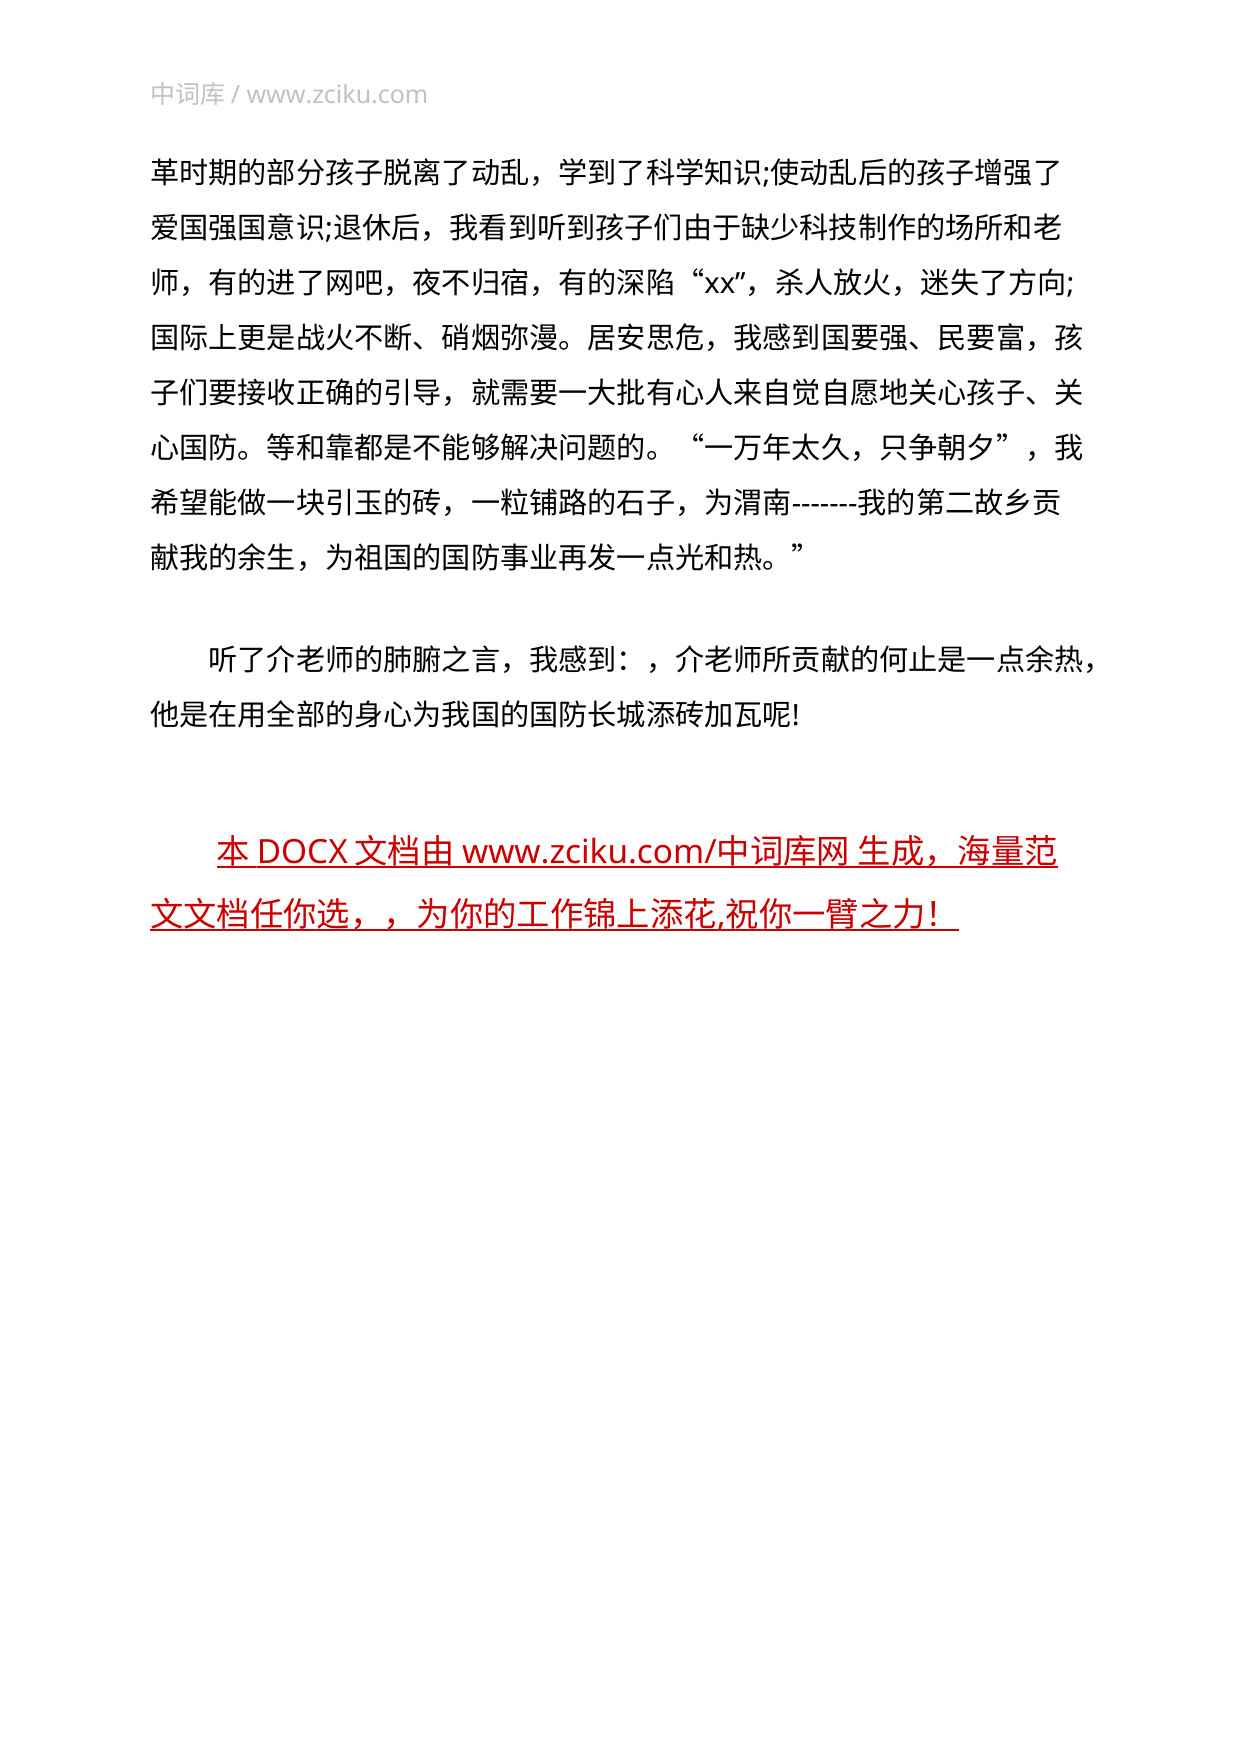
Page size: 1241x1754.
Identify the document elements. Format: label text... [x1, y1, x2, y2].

text 听了介老师的肺腑之言，我感到：，介老师所贡献的何止是一点余热，他是在用全部的身心为我国的国防长城添砖加瓦呢! [150, 636, 1090, 734]
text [150, 150, 1090, 577]
text 本DOCX文档由 www.zciku.com/中词库网 生成，海量范文文档任你选，，为你的工作锦上添花,祝你一臂之力！ [150, 824, 1090, 936]
